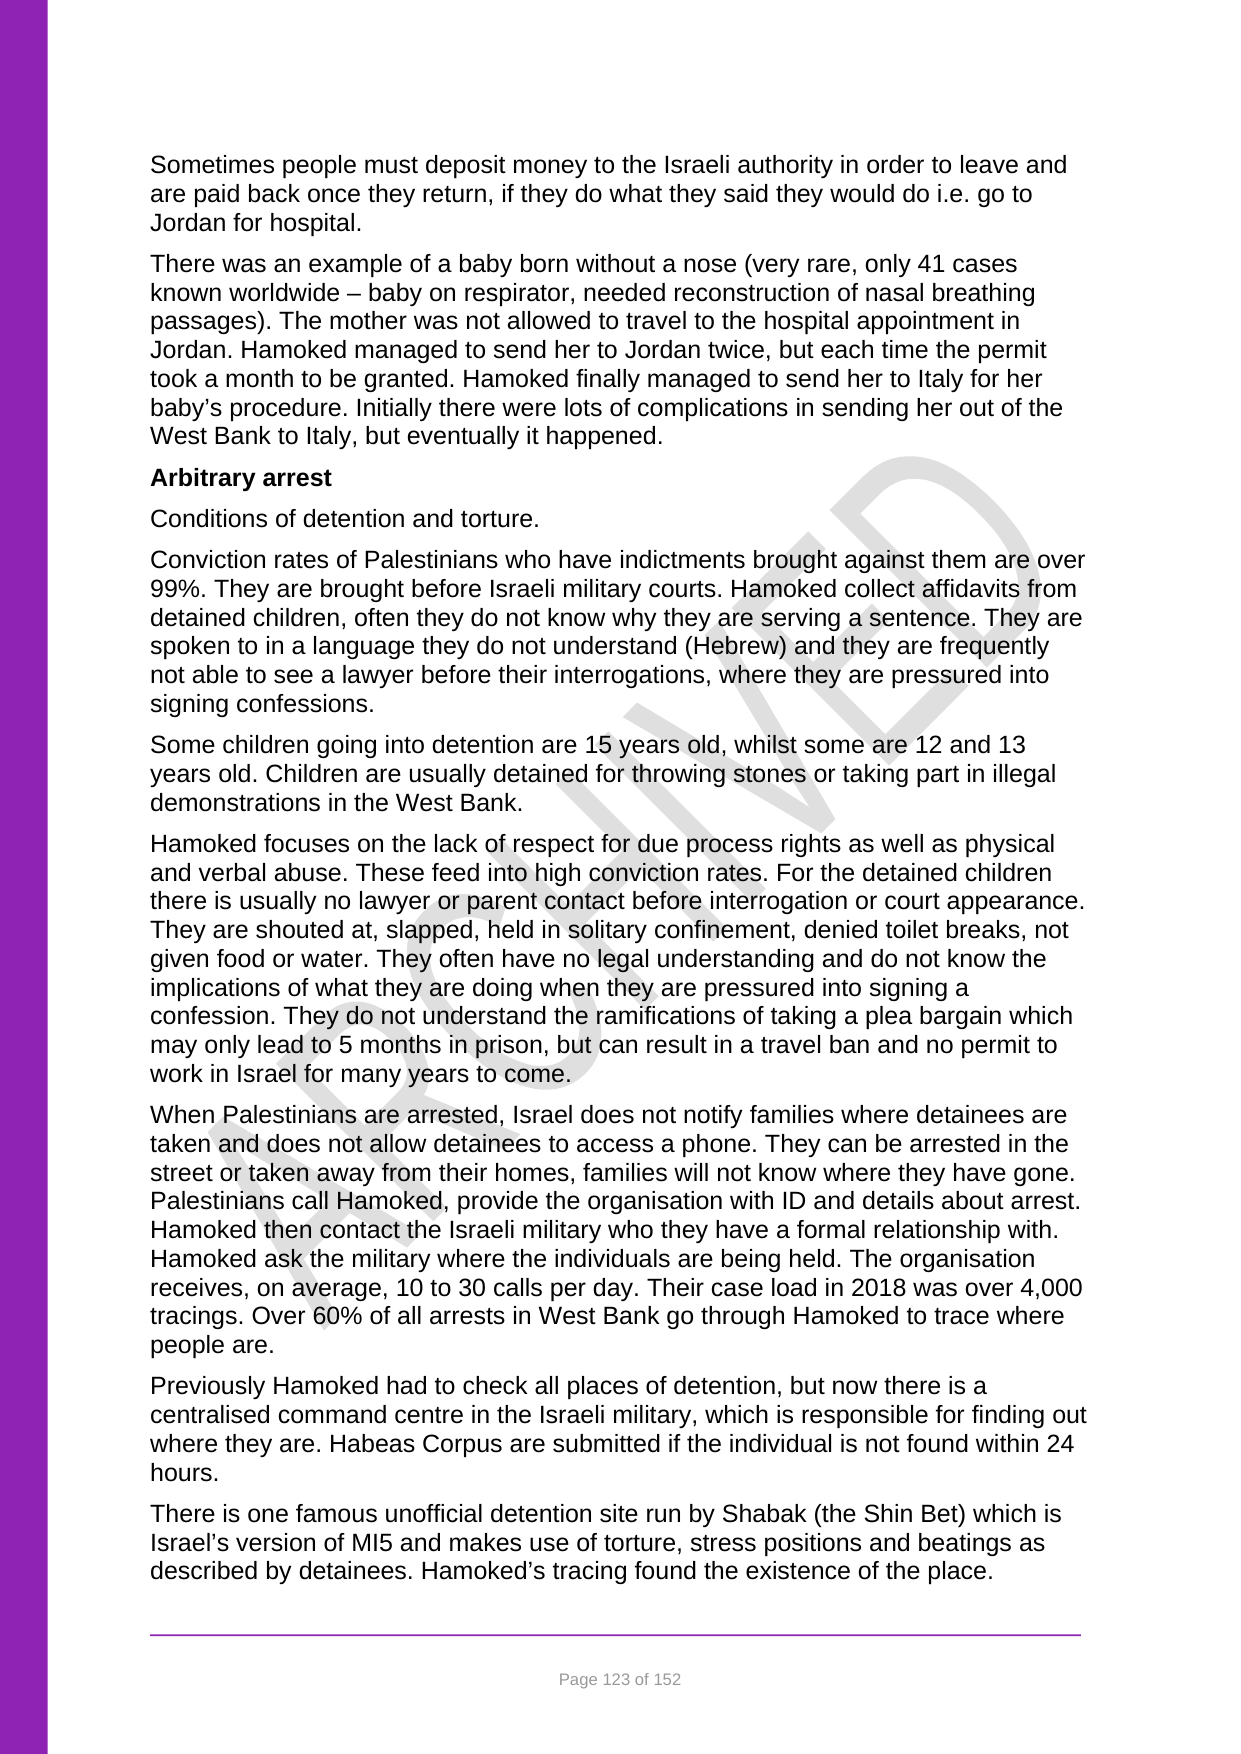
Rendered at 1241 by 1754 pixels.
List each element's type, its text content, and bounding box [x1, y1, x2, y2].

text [150, 1499, 1090, 1585]
text Conditions of detention and torture. [150, 504, 1090, 532]
text Some children going into detention are 15 years old, whilst some are 12 and 13 years old. Children are usually detained for throwing stones or taking part in illegal demonstrations in the West Bank. [150, 730, 1090, 816]
text When Palestinians are arrested, Israel does not notify families where detainees are taken and does not allow detainees to access a phone. They can be arrested in the street or taken away from their homes, families will not know where they have gone. Palestinians call Hamoked, provide the organisation with ID and details about arrest. Hamoked then contact the Israeli military who they have a formal relationship with. Hamoked ask the military where the individuals are being held. The organisation receives, on average, 10 to 30 calls per day. Their case load in 2018 was over 4,000 tracings. Over 60% of all arrests in West Bank go through Hamoked to trace where people are. [150, 1100, 1090, 1359]
text There was an example of a baby born without a nose (very rare, only 41 cases known worldwide – baby on respirator, needed reconstruction of nasal breathing passages). The mother was not allowed to travel to the hospital appointment in Jordan. Hamoked managed to send her to Jordan twice, but each time the permit took a month to be granted. Hamoked finally managed to send her to Italy for her baby’s procedure. Initially there were lots of complications in sending her out of the West Bank to Italy, but eventually it happened. [150, 249, 1090, 450]
text Hamoked focuses on the lack of respect for due process rights as well as physical and verbal abuse. These feed into high conviction rates. For the detained children there is usually no lawyer or parent contact before interrogation or court appearance. They are shouted at, slapped, held in solitary confinement, denied toilet breaks, not given food or water. They often have no legal understanding and do not know the implications of what they are doing when they are pressured into signing a confession. They do not understand the ramifications of taking a plea bargain which may only lead to 5 months in prison, but can result in a travel ban and no permit to work in Israel for many years to come. [150, 829, 1090, 1087]
text Sometimes people must deposit money to the Israeli authority in order to leave and are paid back once they return, if they do what they said they would do i.e. go to Jordan for hospital. [150, 150, 1090, 236]
text Previously Hamoked had to check all places of detention, but now there is a centralised command centre in the Israeli military, which is responsible for finding out where they are. Habeas Corpus are submitted if the individual is not found within 24 hours. [150, 1371, 1090, 1486]
text Conviction rates of Palestinians who have indictments brought against them are over 99%. They are brought before Israeli military courts. Hamoked collect affidavits from detained children, often they do not know why they are serving a sentence. They are spoken to in a language they do not understand (Hebrew) and they are frequently not able to see a lawyer before their interrogations, where they are pressured into signing confessions. [150, 545, 1090, 717]
text Arbitrary arrest [150, 462, 1090, 491]
